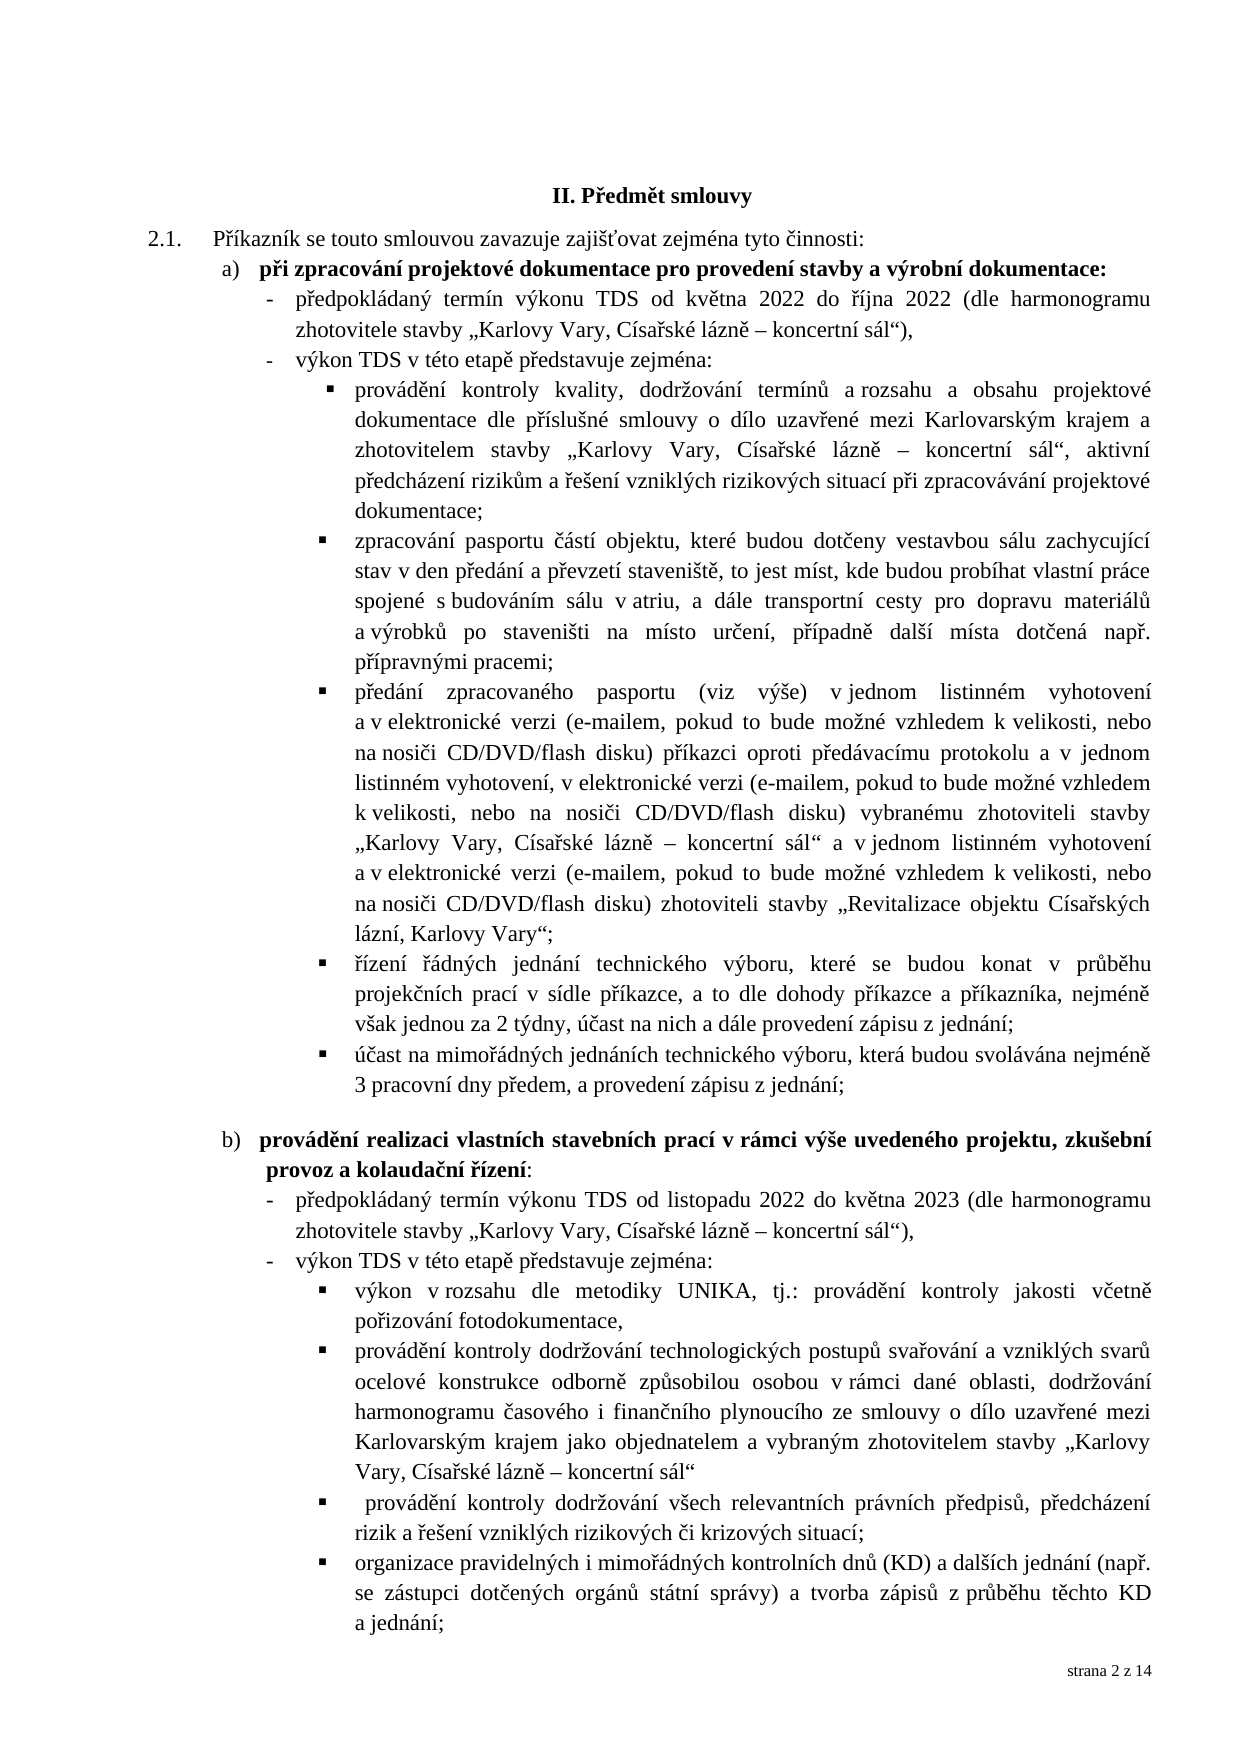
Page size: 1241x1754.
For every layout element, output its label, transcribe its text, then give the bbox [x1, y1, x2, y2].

list provádění kontroly kvality, dodržování termínů a rozsahu a obsahu projektové dokumentace dle příslušné smlouvy o dílo uzavřené mezi Karlovarským krajem a zhotovitelem stavby „Karlovy Vary, Císařské lázně – koncertní sál“, aktivní předcházení rizikům a řešení vzniklých rizikových situací při zpracovávání projektové dokumentace; [325, 376, 1152, 523]
list výkon v rozsahu dle metodiky UNIKA, tj.: provádění kontroly jakosti včetně pořizování fotodokumentace, [317, 1277, 1152, 1334]
list výkon TDS v této etapě představuje zejména: [266, 346, 1152, 372]
list provádění kontroly dodržování technologických postupů svařování a vzniklých svarů ocelové konstrukce odborně způsobilou osobou v rámci dané oblasti, dodržování harmonogramu časového i finančního plynoucího ze smlouvy o dílo uzavřené mezi Karlovarským krajem jako objednatelem a vybraným zhotovitelem stavby „Karlovy Vary, Císařské lázně – koncertní sál“ [317, 1337, 1152, 1485]
list předpokládaný termín výkonu TDS od listopadu 2022 do května 2023 (dle harmonogramu zhotovitele stavby „Karlovy Vary, Císařské lázně – koncertní sál“), [266, 1186, 1152, 1243]
list při zpracování projektové dokumentace pro provedení stavby a výrobní dokumentace: [222, 255, 1152, 282]
list provádění realizaci vlastních stavebních prací v rámci výše uvedeného projektu, zkušební provoz a kolaudační řízení: [222, 1126, 1152, 1183]
list organizace pravidelných i mimořádných kontrolních dnů (KD) a dalších jednání (např. se zástupci dotčených orgánů státní správy) a tvorba zápisů z průběhu těchto KD a jednání; [317, 1549, 1152, 1636]
list předpokládaný termín výkonu TDS od května 2022 do října 2022 (dle harmonogramu zhotovitele stavby „Karlovy Vary, Císařské lázně – koncertní sál“), [266, 285, 1152, 342]
subtitle II. Předmět smlouvy [148, 182, 1156, 209]
list řízení řádných jednání technického výboru, které se budou konat v průběhu projekčních prací v sídle příkazce, a to dle dohody příkazce a příkazníka, nejméně však jednou za 2 týdny, účast na nich a dále provedení zápisu z jednání; [317, 950, 1152, 1037]
list Příkazník se touto smlouvou zavazuje zajišťovat zejména tyto činnosti: [148, 225, 1152, 251]
list výkon TDS v této etapě představuje zejména: [266, 1247, 1152, 1273]
list zpracování pasportu částí objektu, které budou dotčeny vestavbou sálu zachycující stav v den předání a převzetí staveniště, to jest míst, kde budou probíhat vlastní práce spojené s budováním sálu v atriu, a dále transportní cesty pro dopravu materiálů a výrobků po staveništi na místo určení, případně další místa dotčená např. přípravnými pracemi; [317, 527, 1152, 674]
list předání zpracovaného pasportu (viz výše) v jednom listinném vyhotovení a v elektronické verzi (e-mailem, pokud to bude možné vzhledem k velikosti, nebo na nosiči CD/DVD/flash disku) příkazci oproti předávacímu protokolu a v jednom listinném vyhotovení, v elektronické verzi (e-mailem, pokud to bude možné vzhledem k velikosti, nebo na nosiči CD/DVD/flash disku) vybranému zhotoviteli stavby „Karlovy Vary, Císařské lázně – koncertní sál“ a v jednom listinném vyhotovení a v elektronické verzi (e-mailem, pokud to bude možné vzhledem k velikosti, nebo na nosiči CD/DVD/flash disku) zhotoviteli stavby „Revitalizace objektu Císařských lázní, Karlovy Vary“; [317, 678, 1152, 946]
list účast na mimořádných jednáních technického výboru, která budou svolávána nejméně 3 pracovní dny předem, a provedení zápisu z jednání; [317, 1041, 1152, 1097]
list provádění kontroly dodržování všech relevantních právních předpisů, předcházení rizik a řešení vzniklých rizikových či krizových situací; [317, 1488, 1152, 1545]
